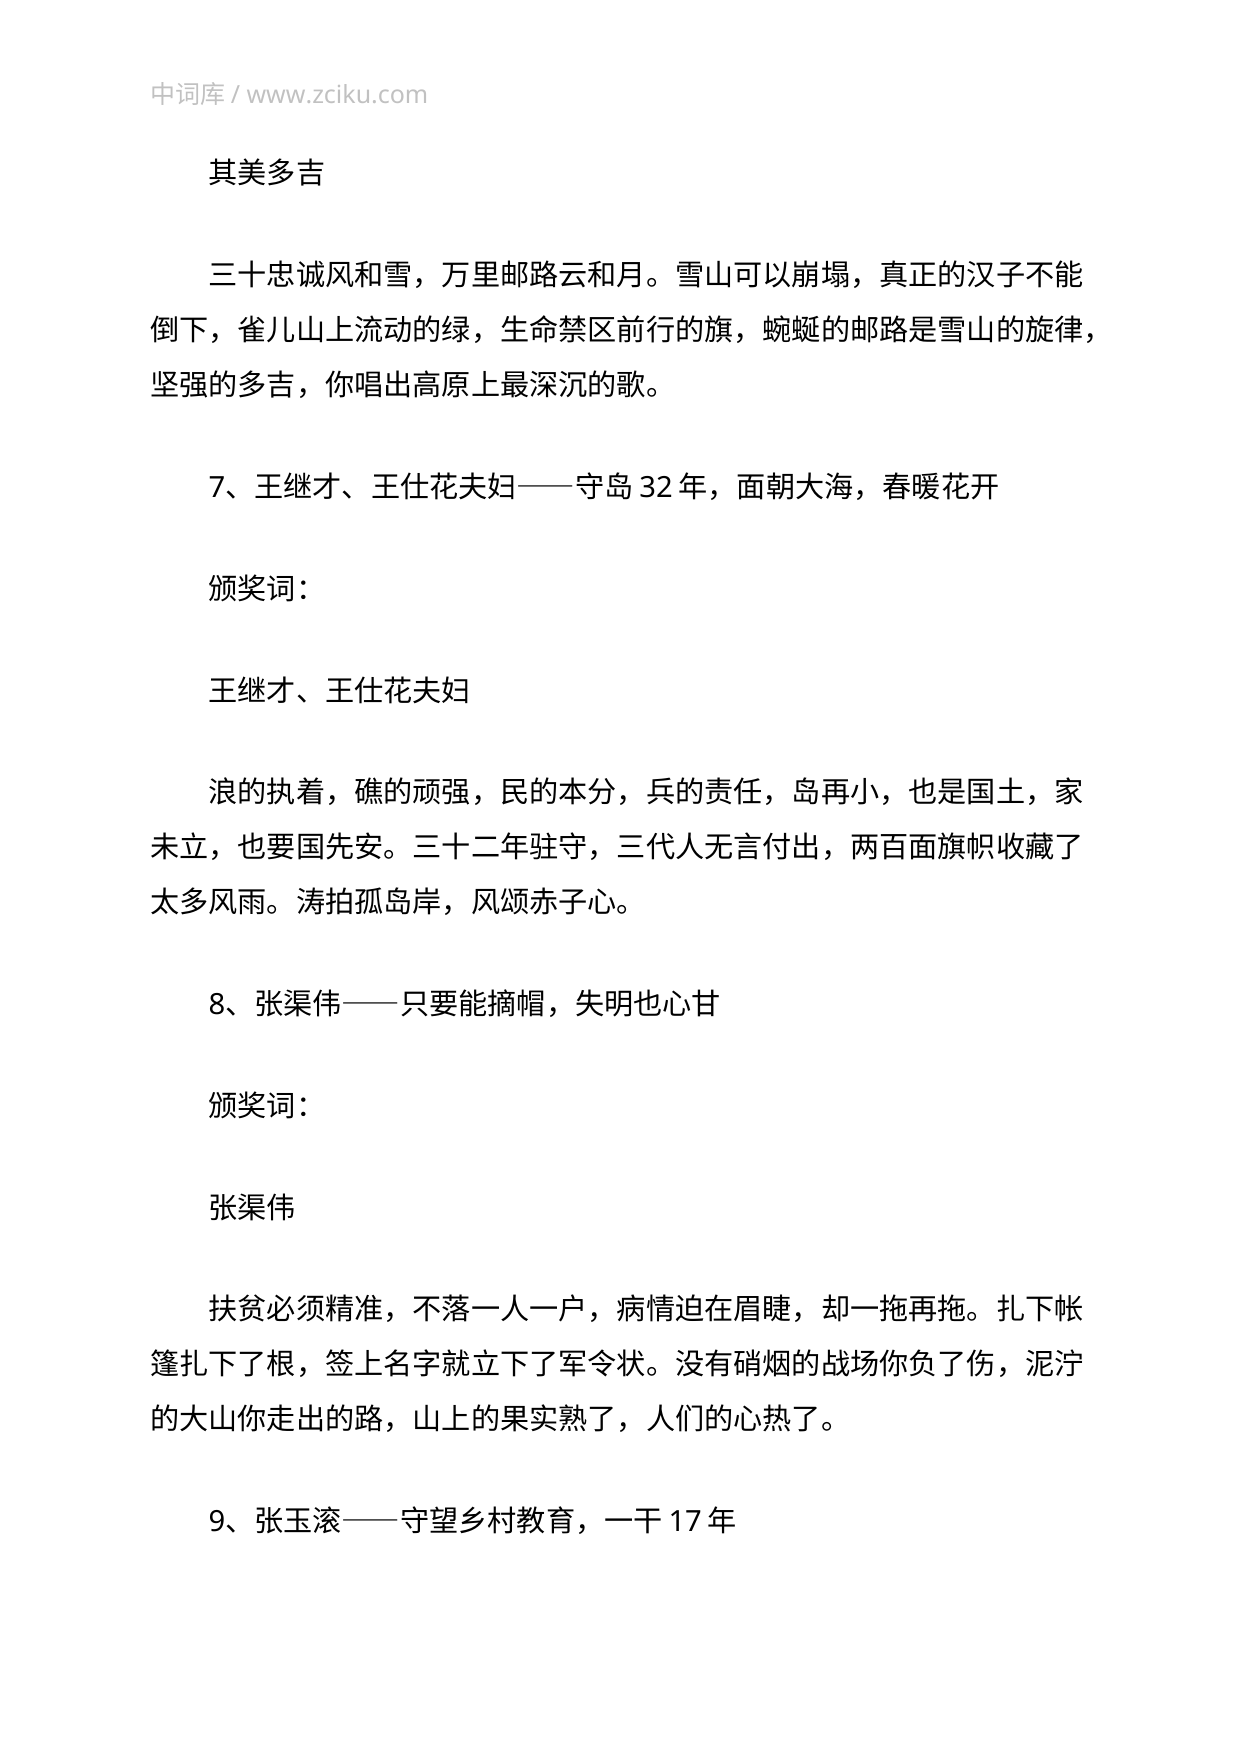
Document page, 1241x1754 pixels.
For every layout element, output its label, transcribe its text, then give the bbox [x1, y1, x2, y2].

text 颁奖词： [150, 1082, 1090, 1125]
text 颁奖词： [150, 565, 1090, 608]
text 王继才、王仕花夫妇 [150, 667, 1090, 709]
text 9、张玉滚——守望乡村教育，一干17年 [150, 1497, 1090, 1540]
text 8、张渠伟——只要能摘帽，失明也心甘 [150, 980, 1090, 1023]
text 张渠伟 [150, 1184, 1090, 1226]
text 扶贫必须精准，不落一人一户，病情迫在眉睫，却一拖再拖。扎下帐篷扎下了根，签上名字就立下了军令状。没有硝烟的战场你负了伤，泥泞的大山你走出的路，山上的果实熟了，人们的心热了。 [150, 1286, 1090, 1438]
text 三十忠诚风和雪，万里邮路云和月。雪山可以崩塌，真正的汉子不能倒下，雀儿山上流动的绿，生命禁区前行的旗，蜿蜒的邮路是雪山的旋律，坚强的多吉，你唱出高原上最深沉的歌。 [150, 252, 1090, 404]
text 7、王继才、王仕花夫妇——守岛32年，面朝大海，春暖花开 [150, 463, 1090, 506]
text 其美多吉 [150, 150, 1090, 192]
text 浪的执着，礁的顽强，民的本分，兵的责任，岛再小，也是国土，家未立，也要国先安。三十二年驻守，三代人无言付出，两百面旗帜收藏了太多风雨。涛拍孤岛岸，风颂赤子心。 [150, 769, 1090, 921]
